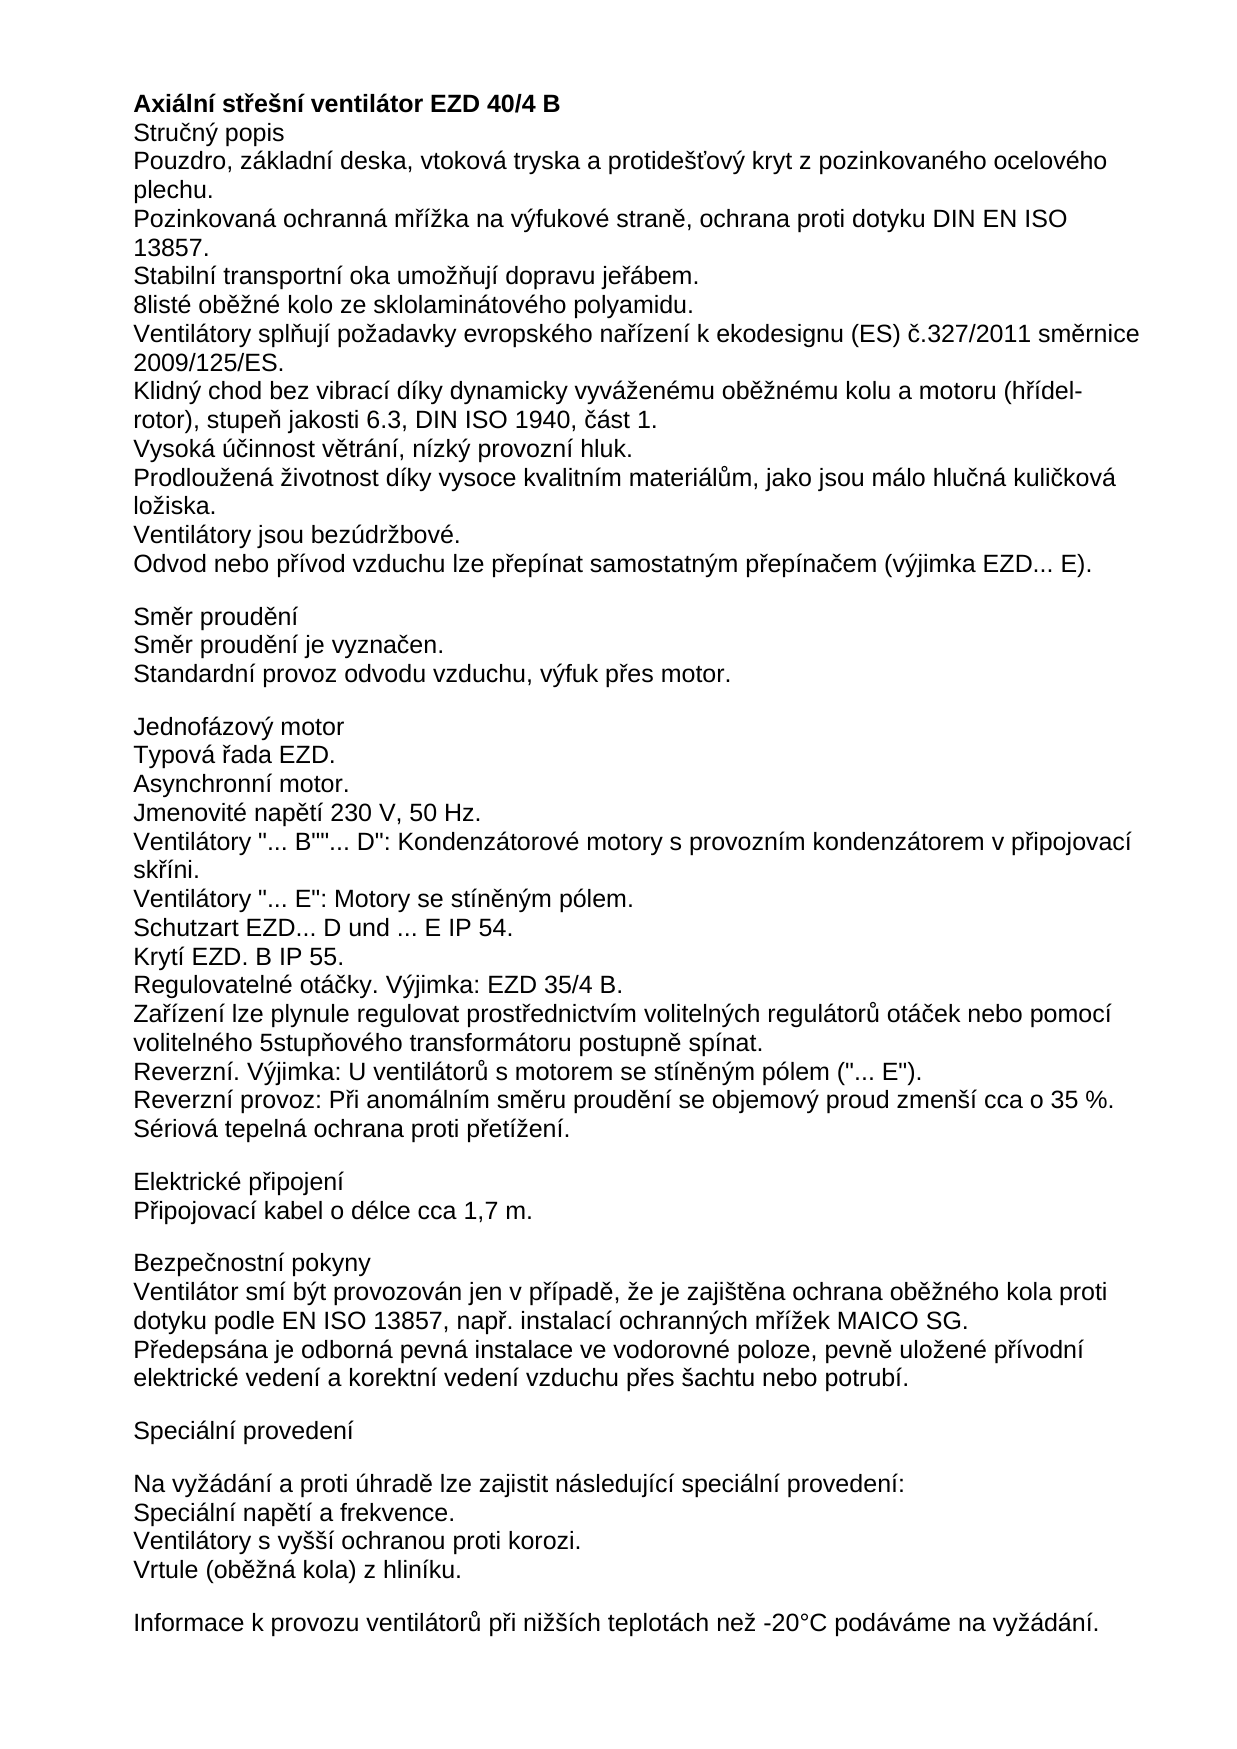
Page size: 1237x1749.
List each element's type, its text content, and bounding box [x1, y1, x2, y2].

text Na vyžádání a proti úhradě lze zajistit následující speciální provedení: [133, 1469, 1148, 1497]
text Klidný chod bez vibrací díky dynamicky vyváženému oběžnému kolu a motoru (hřídel-rotor), stupeň jakosti 6.3, DIN ISO 1940, část 1. [133, 376, 1148, 434]
text Vrtule (oběžná kola) z hliníku. [133, 1555, 1148, 1584]
text Ventilátory "... B""... D": Kondenzátorové motory s provozním kondenzátorem v připojovací skříni. [133, 827, 1148, 884]
text Standardní provoz odvodu vzduchu, výfuk přes motor. [133, 659, 1148, 688]
text Předepsána je odborná pevná instalace ve vodorovné poloze, pevně uložené přívodní elektrické vedení a korektní vedení vzduchu přes šachtu nebo potrubí. [133, 1334, 1148, 1392]
text Speciální napětí a frekvence. [133, 1497, 1148, 1526]
text Stručný popis [133, 117, 1148, 146]
text Stabilní transportní oka umožňují dopravu jeřábem. [133, 261, 1148, 290]
text Asynchronní motor. [133, 769, 1148, 798]
text Ventilátor smí být provozován jen v případě, že je zajištěna ochrana oběžného kola proti dotyku podle EN ISO 13857, např. instalací ochranných mřížek MAICO SG. [133, 1277, 1148, 1334]
text Schutzart EZD... D und ... E IP 54. [133, 913, 1148, 942]
text Ventilátory splňují požadavky evropského nařízení k ekodesignu (ES) č.327/2011 směrnice 2009/125/ES. [133, 319, 1148, 376]
text Elektrické připojení [133, 1167, 1148, 1196]
text Sériová tepelná ochrana proti přetížení. [133, 1114, 1148, 1143]
text Regulovatelné otáčky. Výjimka: EZD 35/4 B. [133, 970, 1148, 999]
text Axiální střešní ventilátor EZD 40/4 B [133, 89, 1148, 117]
text 8listé oběžné kolo ze sklolaminátového polyamidu. [133, 290, 1148, 319]
text Směr proudění je vyznačen. [133, 630, 1148, 659]
text Typová řada EZD. [133, 740, 1148, 769]
text Ventilátory jsou bezúdržbové. [133, 520, 1148, 549]
text Zařízení lze plynule regulovat prostřednictvím volitelných regulátorů otáček nebo pomocí volitelného 5stupňového transformátoru postupně spínat. [133, 999, 1148, 1057]
text Pouzdro, základní deska, vtoková tryska a protidešťový kryt z pozinkovaného ocelového plechu. [133, 146, 1148, 204]
text Odvod nebo přívod vzduchu lze přepínat samostatným přepínačem (výjimka EZD... E). [133, 549, 1148, 577]
text Ventilátory s vyšší ochranou proti korozi. [133, 1526, 1148, 1555]
text Reverzní provoz: Při anomálním směru proudění se objemový proud zmenší cca o 35 %. [133, 1085, 1148, 1114]
text Speciální provedení [133, 1416, 1148, 1445]
text Jednofázový motor [133, 712, 1148, 740]
text Krytí EZD. B IP 55. [133, 942, 1148, 970]
text Informace k provozu ventilátorů při nižších teplotách než -20°C podáváme na vyžádání. [133, 1608, 1148, 1636]
text Jmenovité napětí 230 V, 50 Hz. [133, 798, 1148, 827]
text Pozinkovaná ochranná mřížka na výfukové straně, ochrana proti dotyku DIN EN ISO 13857. [133, 204, 1148, 261]
text Připojovací kabel o délce cca 1,7 m. [133, 1196, 1148, 1224]
text Vysoká účinnost větrání, nízký provozní hluk. [133, 434, 1148, 462]
text Směr proudění [133, 601, 1148, 630]
text Prodloužená životnost díky vysoce kvalitním materiálům, jako jsou málo hlučná kuličková ložiska. [133, 462, 1148, 520]
text Bezpečnostní pokyny [133, 1248, 1148, 1277]
text Reverzní. Výjimka: U ventilátorů s motorem se stíněným pólem ("... E"). [133, 1057, 1148, 1085]
text Ventilátory "... E": Motory se stíněným pólem. [133, 884, 1148, 913]
